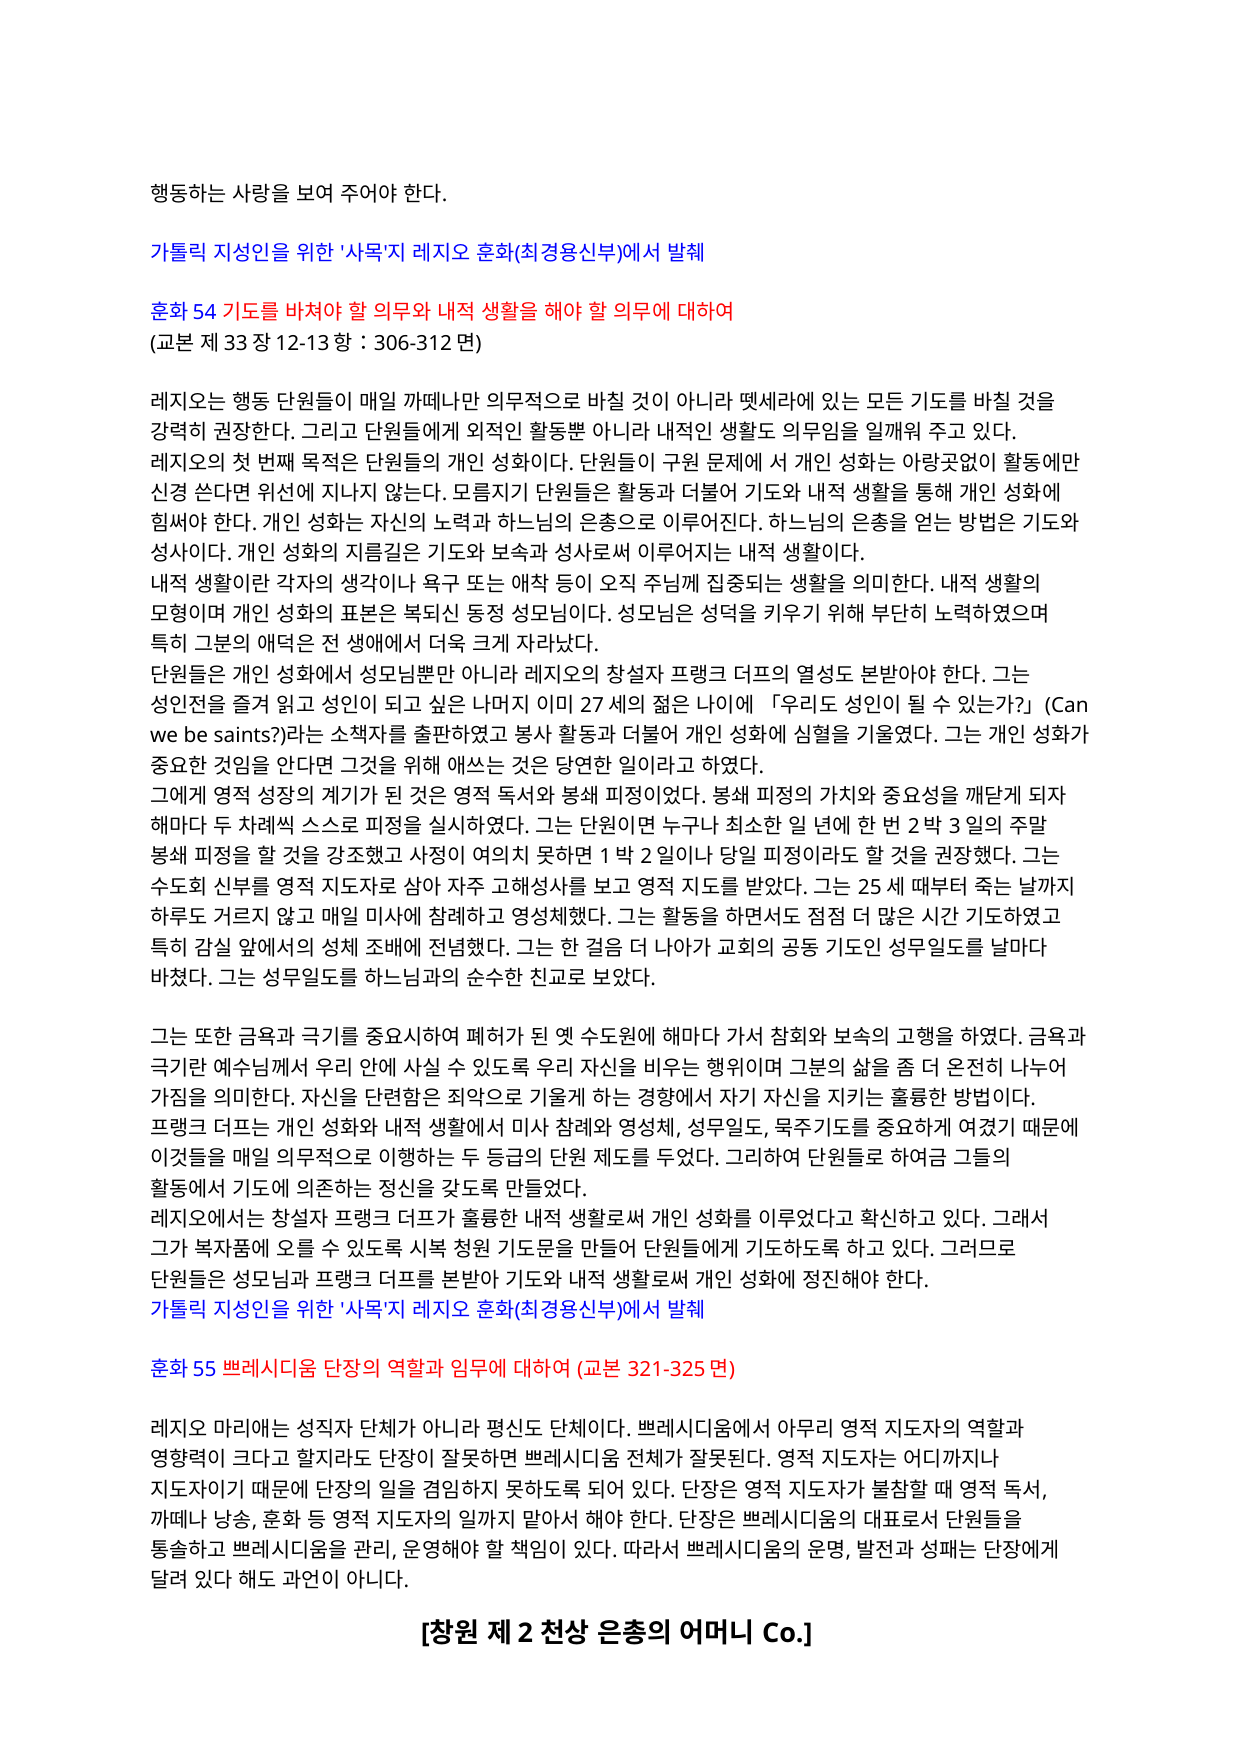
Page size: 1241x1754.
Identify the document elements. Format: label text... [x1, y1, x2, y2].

text 레지오는 행동 단원들이 매일 까떼나만 의무적으로 바칠 것이 아니라 뗏세라에 있는 모든 기도를 바칠 것을 강력히 권장한다. 그리고 단원들에게 외적인 활동뿐 아니라 내적인 생활도 의무임을 일깨워 주고 있다. 레지오의 첫 번째 목적은 단원들의 개인 성화이다. 단원들이 구원 문제에 서 개인 성화는 아랑곳없이 활동에만 신경 쓴다면 위선에 지나지 않는다. 모름지기 단원들은 활동과 더불어 기도와 내적 생활을 통해 개인 성화에 힘써야 한다. 개인 성화는 자신의 노력과 하느님의 은총으로 이루어진다. 하느님의 은총을 얻는 방법은 기도와 성사이다. 개인 성화의 지름길은 기도와 보속과 성사로써 이루어지는 내적 생활이다. 내적 생활이란 각자의 생각이나 욕구 또는 애착 등이 오직 주님께 집중되는 생활을 의미한다. 내적 생활의 모형이며 개인 성화의 표본은 복되신 동정 성모님이다. 성모님은 성덕을 키우기 위해 부단히 노력하였으며 특히 그분의 애덕은 전 생애에서 더욱 크게 자라났다. 단원들은 개인 성화에서 성모님뿐만 아니라 레지오의 창설자 프랭크 더프의 열성도 본받아야 한다. 그는 성인전을 즐겨 읽고 성인이 되고 싶은 나머지 이미 27세의 젊은 나이에 「우리도 성인이 될 수 있는가?」(Can we be saints?)라는 소책자를 출판하였고 봉사 활동과 더불어 개인 성화에 심혈을 기울였다. 그는 개인 성화가 중요한 것임을 안다면 그것을 위해 애쓰는 것은 당연한 일이라고 하였다. 그에게 영적 성장의 계기가 된 것은 영적 독서와 봉쇄 피정이었다. 봉쇄 피정의 가치와 중요성을 깨닫게 되자 해마다 두 차례씩 스스로 피정을 실시하였다. 그는 단원이면 누구나 최소한 일 년에 한 번 2박 3일의 주말 봉쇄 피정을 할 것을 강조했고 사정이 여의치 못하면 1박 2일이나 당일 피정이라도 할 것을 권장했다. 그는 수도회 신부를 영적 지도자로 삼아 자주 고해성사를 보고 영적 지도를 받았다. 그는 25세 때부터 죽는 날까지 하루도 거르지 않고 매일 미사에 참례하고 영성체했다. 그는 활동을 하면서도 점점 더 많은 시간 기도하였고 특히 감실 앞에서의 성체 조배에 전념했다. 그는 한 걸음 더 나아가 교회의 공동 기도인 성무일도를 날마다 바쳤다. 그는 성무일도를 하느님과의 순수한 친교로 보았다. [150, 385, 1090, 991]
text 그는 또한 금욕과 극기를 중요시하여 폐허가 된 옛 수도원에 해마다 가서 참회와 보속의 고행을 하였다. 금욕과 극기란 예수님께서 우리 안에 사실 수 있도록 우리 자신을 비우는 행위이며 그분의 삶을 좀 더 온전히 나누어 가짐을 의미한다. 자신을 단련함은 죄악으로 기울게 하는 경향에서 자기 자신을 지키는 훌륭한 방법이다. 프랭크 더프는 개인 성화와 내적 생활에서 미사 참례와 영성체, 성무일도, 묵주기도를 중요하게 여겼기 때문에 이것들을 매일 의무적으로 이행하는 두 등급의 단원 제도를 두었다. 그리하여 단원들로 하여금 그들의 활동에서 기도에 의존하는 정신을 갖도록 만들었다. 레지오에서는 창설자 프랭크 더프가 훌륭한 내적 생활로써 개인 성화를 이루었다고 확신하고 있다. 그래서 그가 복자품에 오를 수 있도록 시복 청원 기도문을 만들어 단원들에게 기도하도록 하고 있다. 그러므로 단원들은 성모님과 프랭크 더프를 본받아 기도와 내적 생활로써 개인 성화에 정진해야 한다. 가톨릭 지성인을 위한 '사목'지 레지오 훈화(최경용신부)에서 발췌 [150, 1021, 1090, 1323]
text 훈화55 쁘레시디움 단장의 역할과 임무에 대하여 (교본 321-325면) [150, 1353, 1090, 1383]
text 레지오 마리애는 성직자 단체가 아니라 평신도 단체이다. 쁘레시디움에서 아무리 영적 지도자의 역할과 영향력이 크다고 할지라도 단장이 잘못하면 쁘레시디움 전체가 잘못된다. 영적 지도자는 어디까지나 지도자이기 때문에 단장의 일을 겸임하지 못하도록 되어 있다. 단장은 영적 지도자가 불참할 때 영적 독서, 까떼나 낭송, 훈화 등 영적 지도자의 일까지 맡아서 해야 한다. 단장은 쁘레시디움의 대표로서 단원들을 통솔하고 쁘레시디움을 관리, 운영해야 할 책임이 있다. 따라서 쁘레시디움의 운명, 발전과 성패는 단장에게 달려 있다 해도 과언이 아니다. [150, 1412, 1090, 1594]
text 훈화54 기도를 바쳐야 할 의무와 내적 생활을 해야 할 의무에 대하여 (교본 제33장12-13항：306-312면) [150, 295, 1090, 356]
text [150, 177, 1090, 266]
